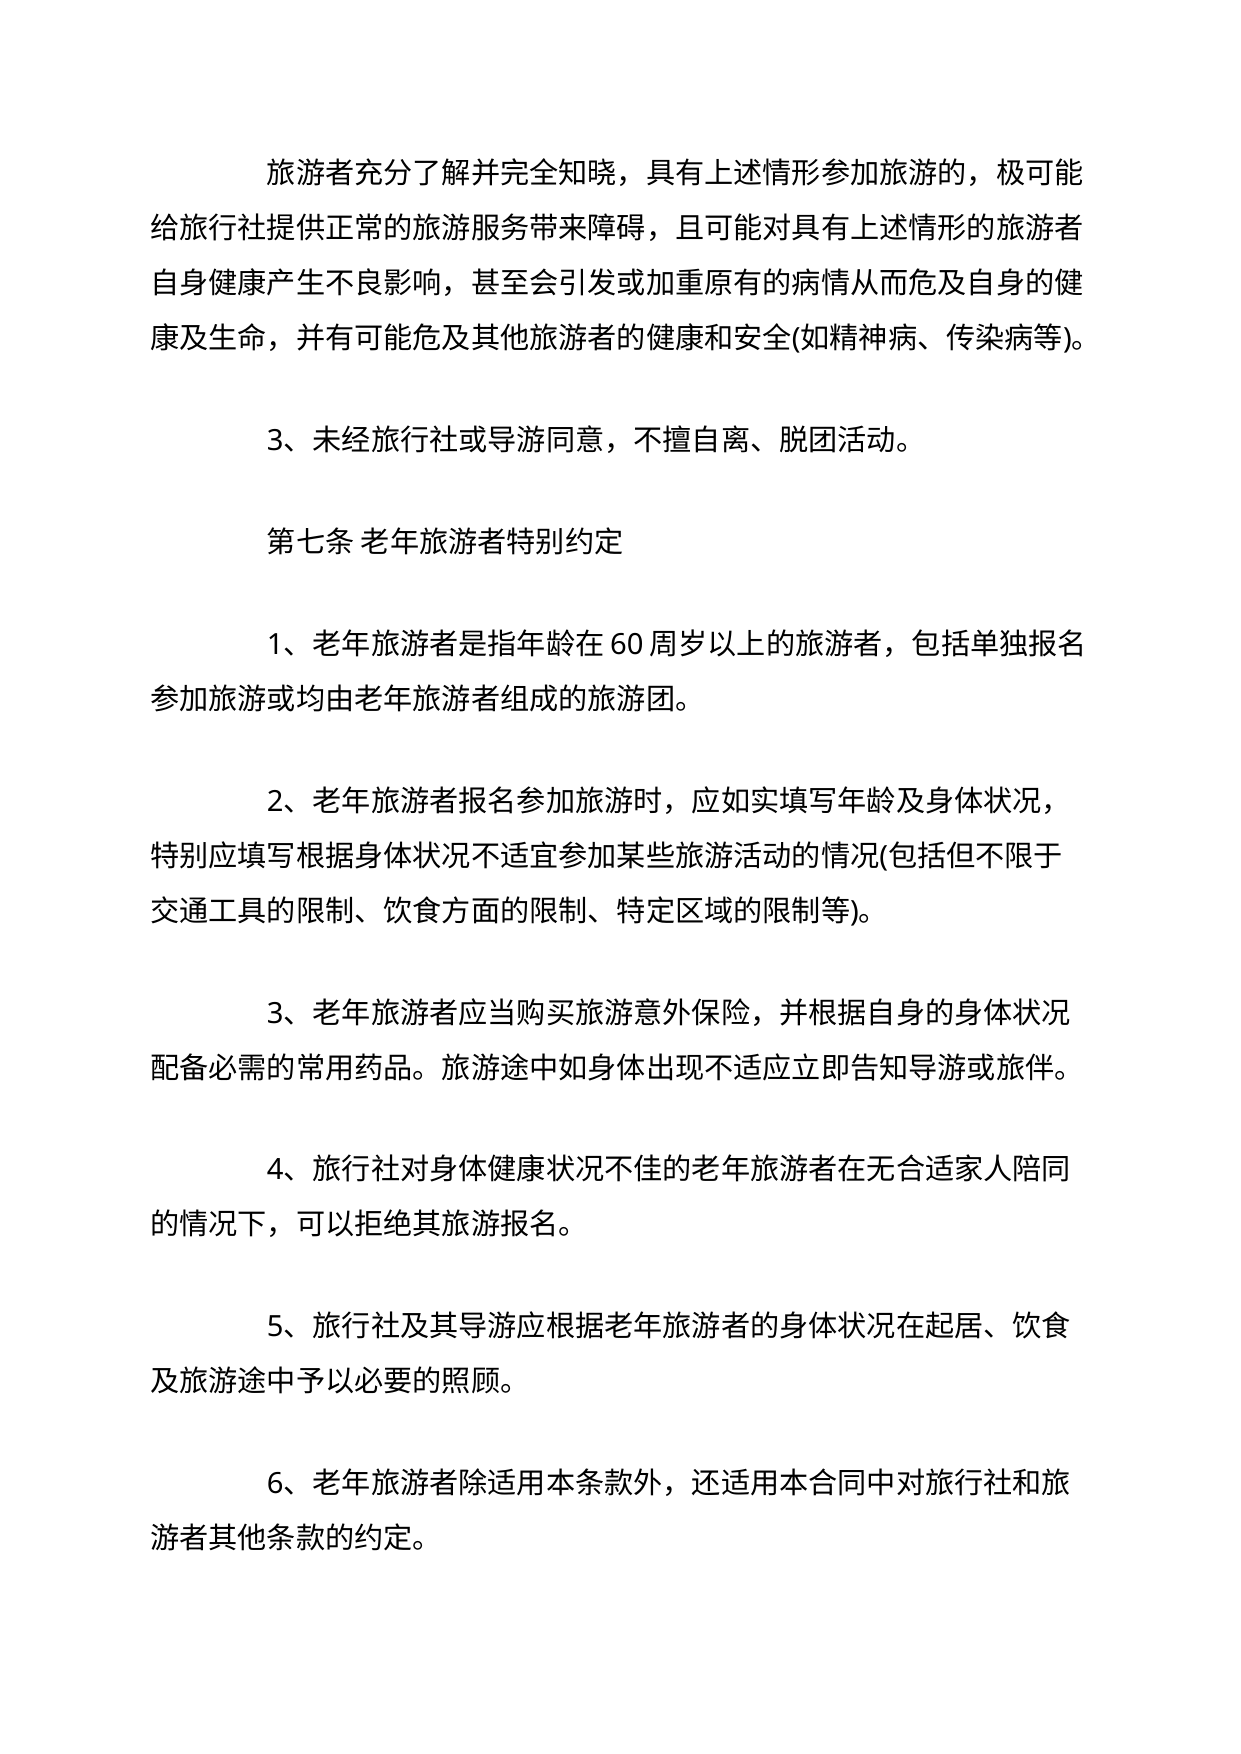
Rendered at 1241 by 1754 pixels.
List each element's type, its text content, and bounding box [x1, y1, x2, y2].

text 6、老年旅游者除适用本条款外，还适用本合同中对旅行社和旅游者其他条款的约定。 [150, 1459, 1090, 1557]
text 2、老年旅游者报名参加旅游时，应如实填写年龄及身体状况，特别应填写根据身体状况不适宜参加某些旅游活动的情况(包括但不限于交通工具的限制、饮食方面的限制、特定区域的限制等)。 [150, 777, 1090, 929]
text 3、未经旅行社或导游同意，不擅自离、脱团活动。 [150, 417, 1090, 459]
text 1、老年旅游者是指年龄在60周岁以上的旅游者，包括单独报名参加旅游或均由老年旅游者组成的旅游团。 [150, 620, 1090, 718]
text 5、旅行社及其导游应根据老年旅游者的身体状况在起居、饮食及旅游途中予以必要的照顾。 [150, 1303, 1090, 1400]
text 第七条 老年旅游者特别约定 [150, 519, 1090, 561]
text 3、老年旅游者应当购买旅游意外保险，并根据自身的身体状况配备必需的常用药品。旅游途中如身体出现不适应立即告知导游或旅伴。 [150, 989, 1090, 1086]
text 旅游者充分了解并完全知晓，具有上述情形参加旅游的，极可能给旅行社提供正常的旅游服务带来障碍，且可能对具有上述情形的旅游者自身健康产生不良影响，甚至会引发或加重原有的病情从而危及自身的健康及生命，并有可能危及其他旅游者的健康和安全(如精神病、传染病等)。 [150, 150, 1090, 357]
text 4、旅行社对身体健康状况不佳的老年旅游者在无合适家人陪同的情况下，可以拒绝其旅游报名。 [150, 1146, 1090, 1243]
